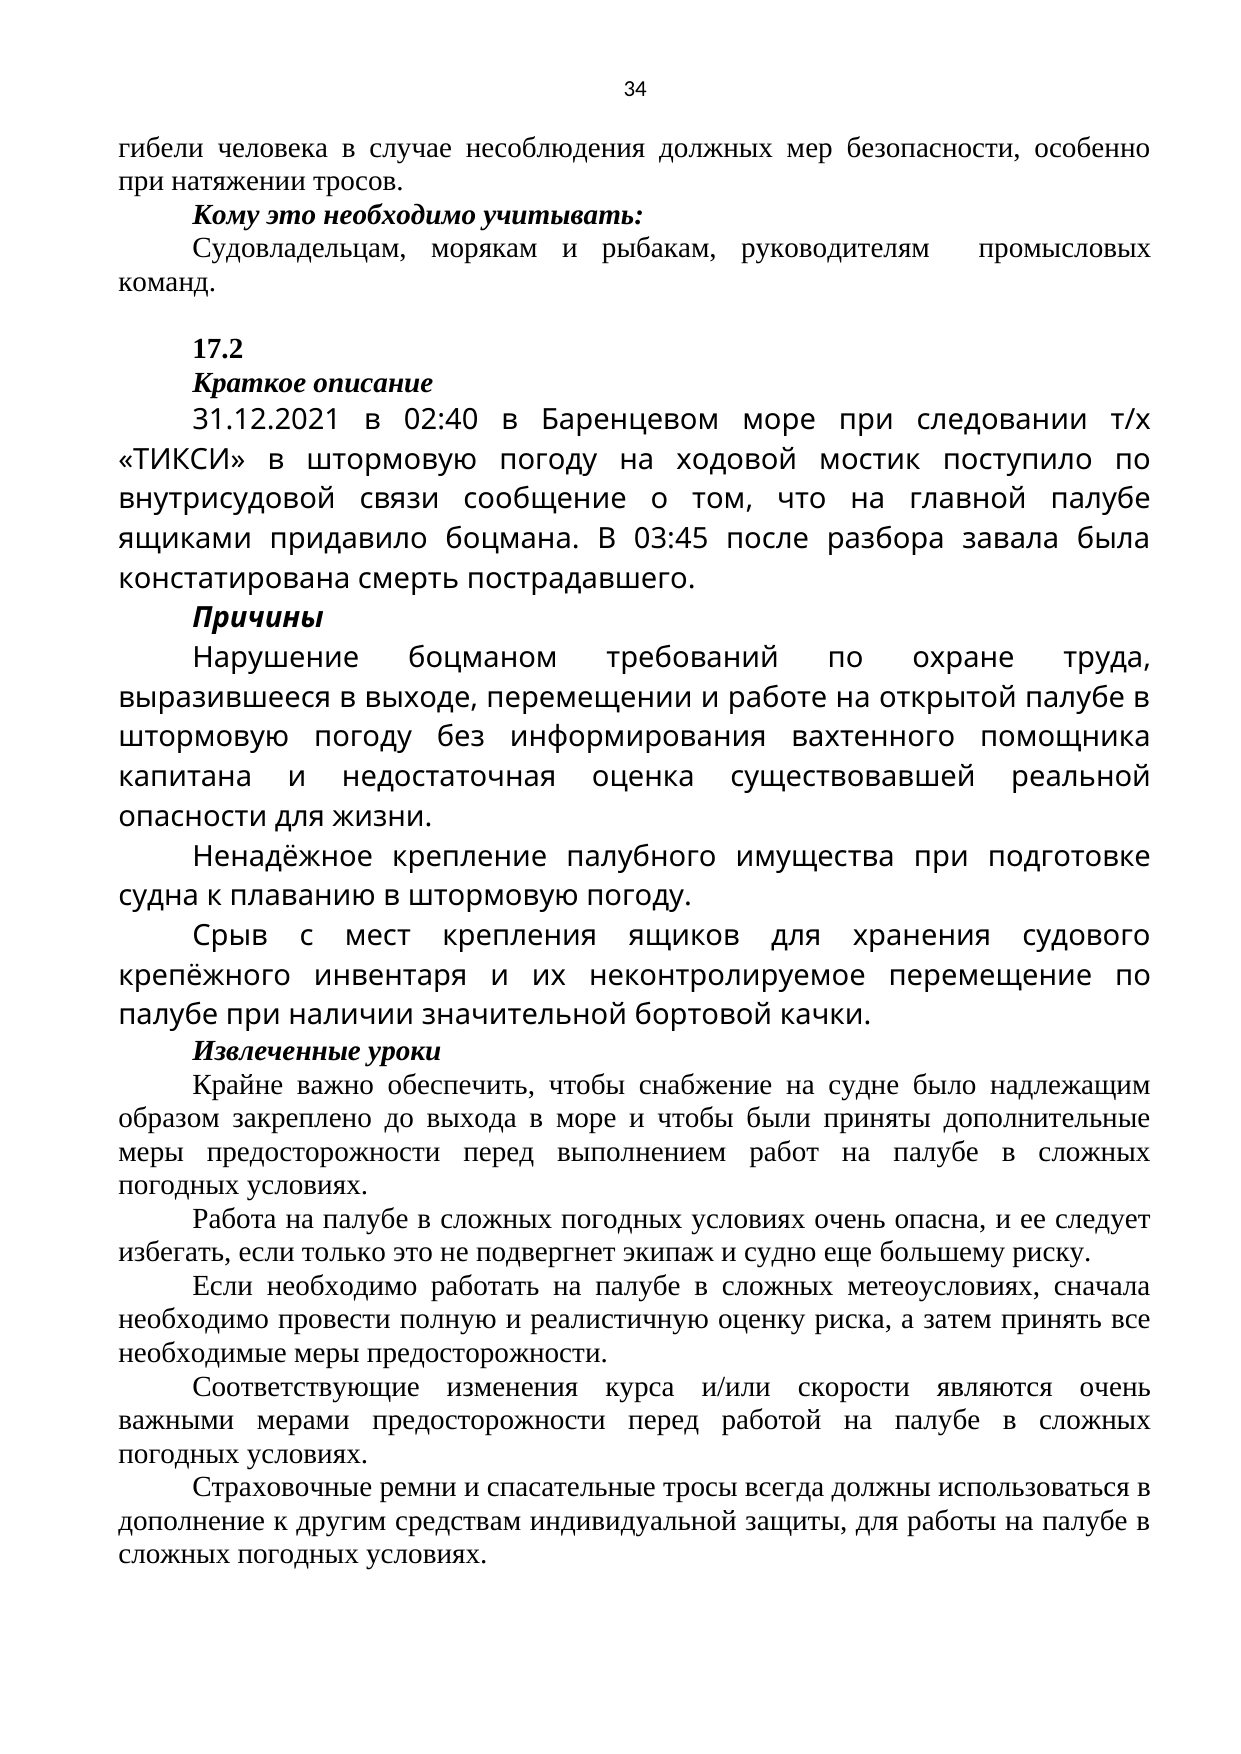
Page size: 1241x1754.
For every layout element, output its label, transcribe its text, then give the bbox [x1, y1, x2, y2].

text Соответствующие изменения курса и/или скорости являются очень важными мерами предосторожности перед работой на палубе в сложных погодных условиях. [118, 1369, 1152, 1469]
text Если необходимо работать на палубе в сложных метеоусловиях, сначала необходимо провести полную и реалистичную оценку риска, а затем принять все необходимые меры предосторожности. [118, 1268, 1152, 1369]
text Страховочные ремни и спасательные тросы всегда должны использоваться в дополнение к другим средствам индивидуальной защиты, для работы на палубе в сложных погодных условиях. [118, 1469, 1152, 1570]
text Срыв с мест крепления ящиков для хранения судового крепёжного инвентаря и их неконтролируемое перемещение по палубе при наличии значительной бортовой качки. [118, 914, 1152, 1033]
text 31.12.2021 в 02:40 в Баренцевом море при следовании т/х «ТИКСИ» в штормовую погоду на ходовой мостик поступило по внутрисудовой связи сообщение о том, что на главной палубе ящиками придавило боцмана. В 03:45 после разбора завала была констатирована смерть пострадавшего. [118, 398, 1152, 597]
text Судовладельцам, морякам и рыбакам, руководителям промысловых команд. [118, 231, 1152, 298]
text 17.2 [118, 331, 1152, 365]
text Извлеченные уроки [118, 1033, 1152, 1067]
text Работа на палубе в сложных погодных условиях очень опасна, и ее следует избегать, если только это не подвергнет экипаж и судно еще большему риску. [118, 1201, 1152, 1268]
text Причины [118, 597, 1152, 636]
text Нарушение боцманом требований по охране труда, выразившееся в выходе, перемещении и работе на открытой палубе в штормовую погоду без информирования вахтенного помощника капитана и недостаточная оценка существовавшей реальной опасности для жизни. [118, 636, 1152, 835]
text Кому это необходимо учитывать: [118, 197, 1152, 231]
text Крайне важно обеспечить, чтобы снабжение на судне было надлежащим образом закреплено до выхода в море и чтобы были приняты дополнительные меры предосторожности перед выполнением работ на палубе в сложных погодных условиях. [118, 1067, 1152, 1201]
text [118, 130, 1152, 197]
text Краткое описание [118, 365, 1152, 398]
text Ненадёжное крепление палубного имущества при подготовке судна к плаванию в штормовую погоду. [118, 835, 1152, 914]
